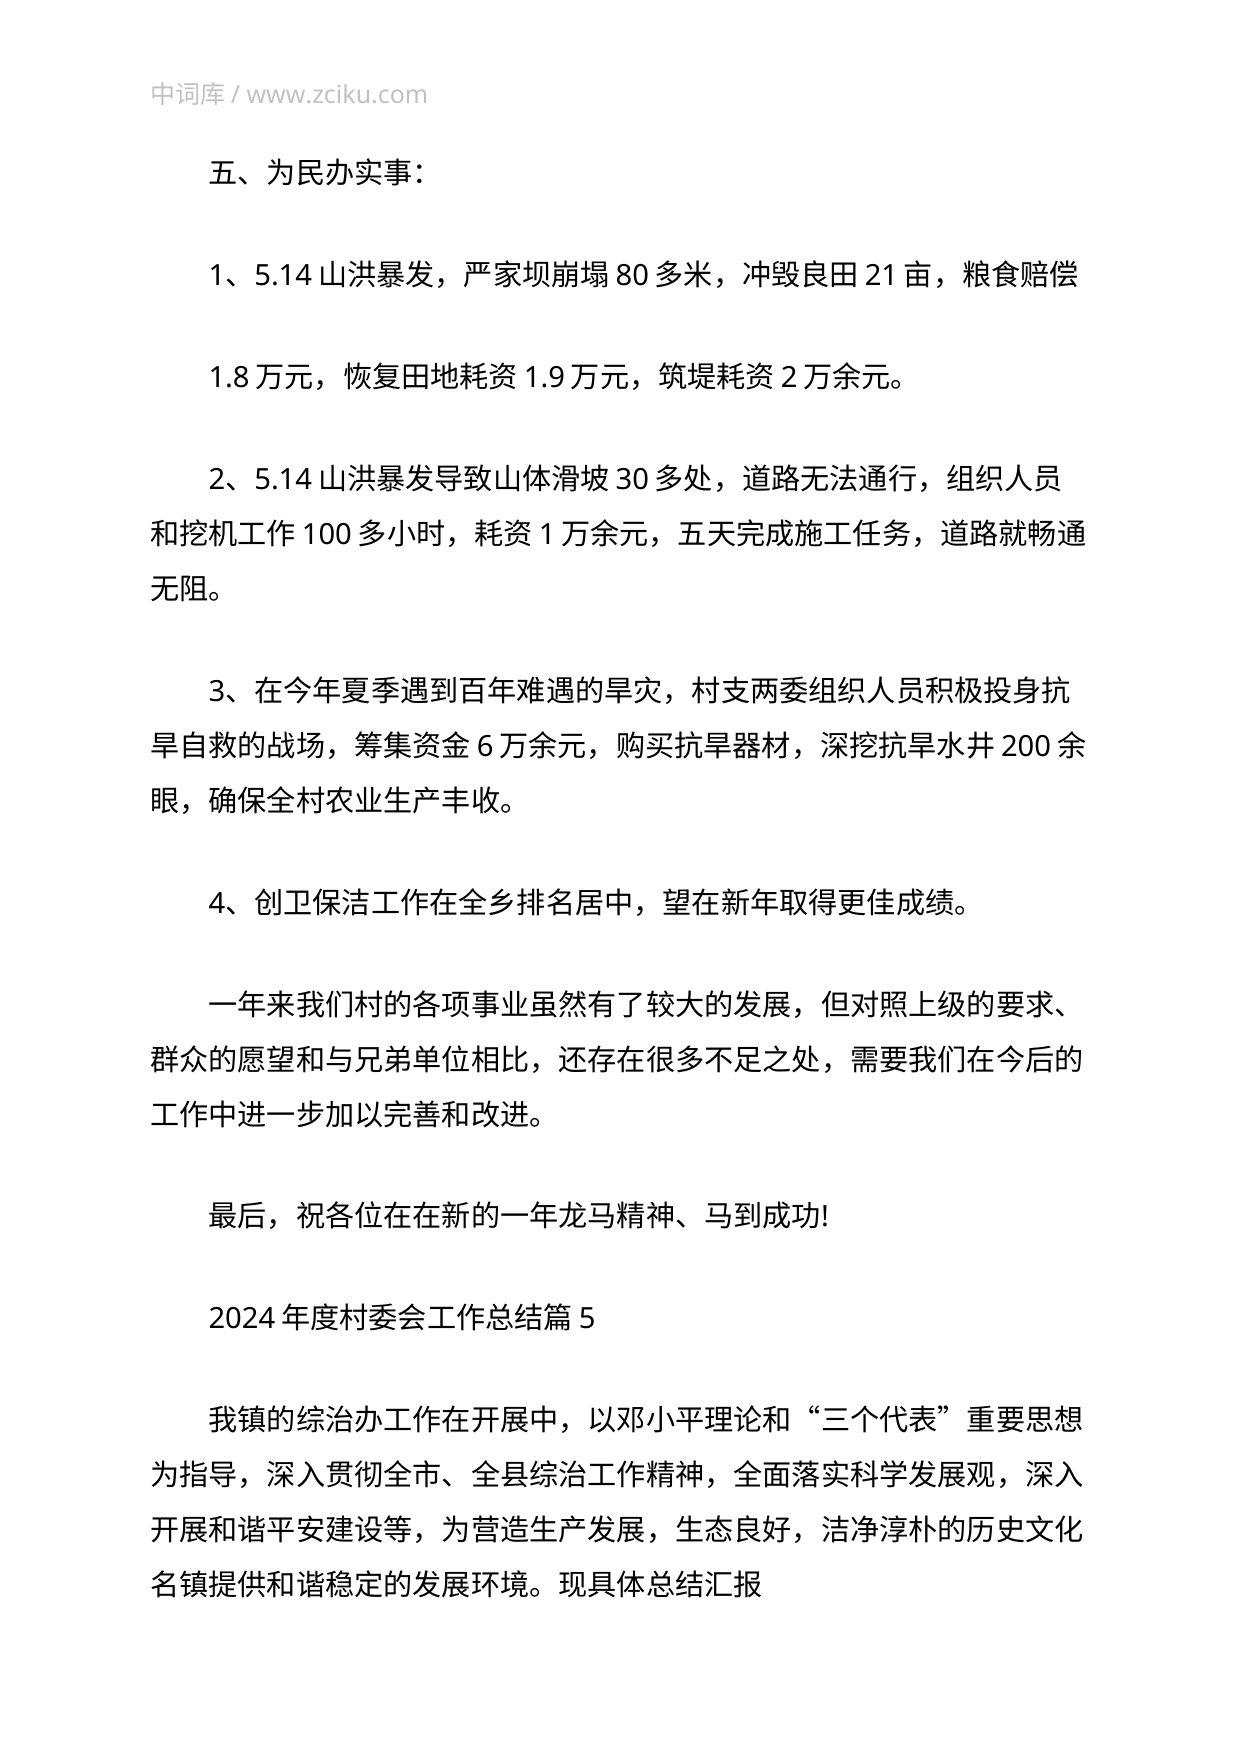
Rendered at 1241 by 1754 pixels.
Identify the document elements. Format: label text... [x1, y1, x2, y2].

text 3、在今年夏季遇到百年难遇的旱灾，村支两委组织人员积极投身抗旱自救的战场，筹集资金6万余元，购买抗旱器材，深挖抗旱水井200余眼，确保全村农业生产丰收。 [150, 667, 1090, 820]
text 2、5.14山洪暴发导致山体滑坡30多处，道路无法通行，组织人员和挖机工作100多小时，耗资1万余元，五天完成施工任务，道路就畅通无阻。 [150, 456, 1090, 608]
text 一年来我们村的各项事业虽然有了较大的发展，但对照上级的要求、群众的愿望和与兄弟单位相比，还存在很多不足之处，需要我们在今后的工作中进一步加以完善和改进。 [150, 981, 1090, 1133]
text 4、创卫保洁工作在全乡排名居中，望在新年取得更佳成绩。 [150, 879, 1090, 922]
text 我镇的综治办工作在开展中，以邓小平理论和“三个代表”重要思想为指导，深入贯彻全市、全县综治工作精神，全面落实科学发展观，深入开展和谐平安建设等，为营造生产发展，生态良好，洁净淳朴的历史文化名镇提供和谐稳定的发展环境。现具体总结汇报 [150, 1397, 1090, 1604]
text 五、为民办实事： [150, 150, 1090, 192]
text 1、5.14山洪暴发，严家坝崩塌80多米，冲毁良田21亩，粮食赔偿 [150, 252, 1090, 294]
text 2024年度村委会工作总结篇5 [150, 1295, 1090, 1337]
text 1.8万元，恢复田地耗资1.9万元，筑堤耗资2万余元。 [150, 354, 1090, 396]
text 最后，祝各位在在新的一年龙马精神、马到成功! [150, 1193, 1090, 1235]
